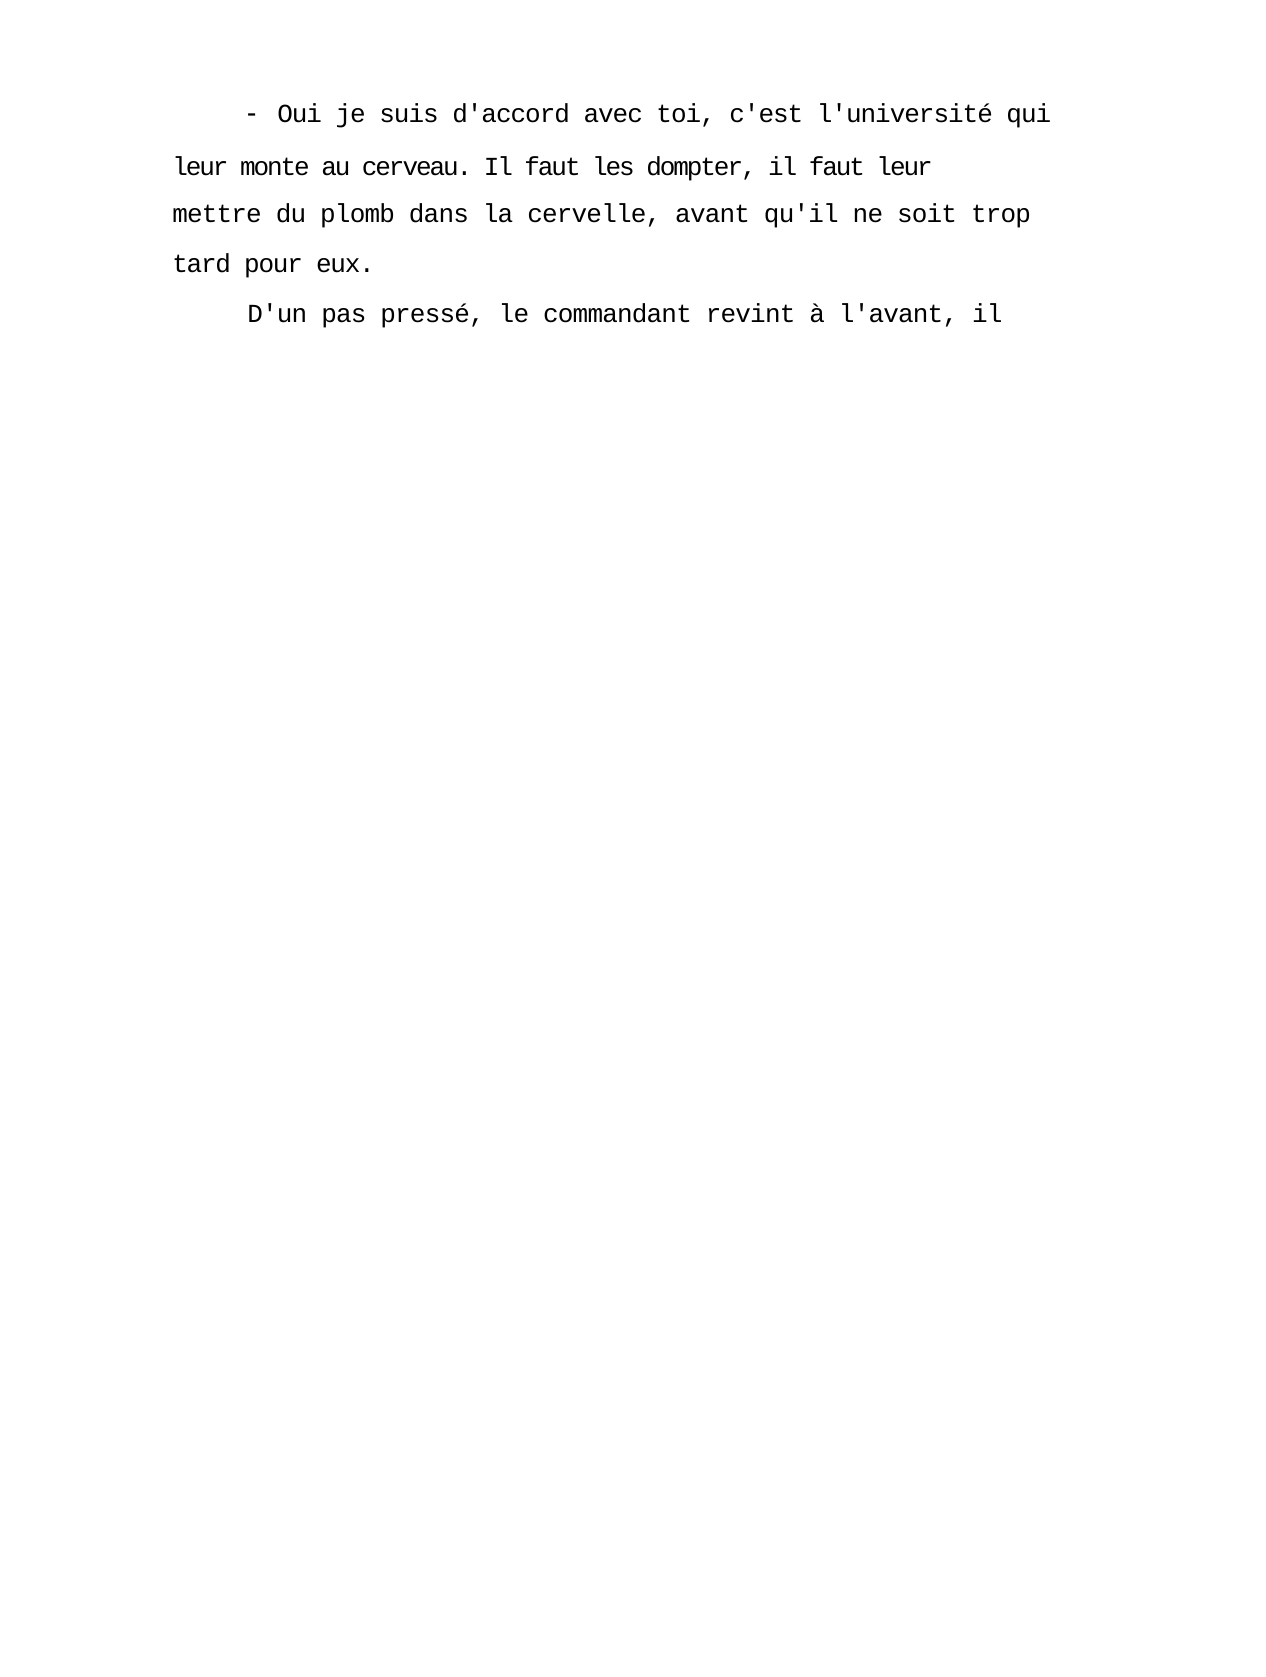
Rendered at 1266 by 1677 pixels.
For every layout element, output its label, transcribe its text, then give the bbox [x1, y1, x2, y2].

text D'un pas pressé, le commandant revint à l'avant, il [247, 301, 1064, 328]
text leur monte au cerveau. Il faut les dompter, il faut leur [172, 156, 1064, 181]
list Oui je suis d'accord avec toi, c'est l'université qui [172, 87, 1064, 131]
text mettre du plomb dans la cervelle, avant qu'il ne soit trop [172, 201, 1064, 227]
text tard pour eux. [172, 252, 1064, 278]
